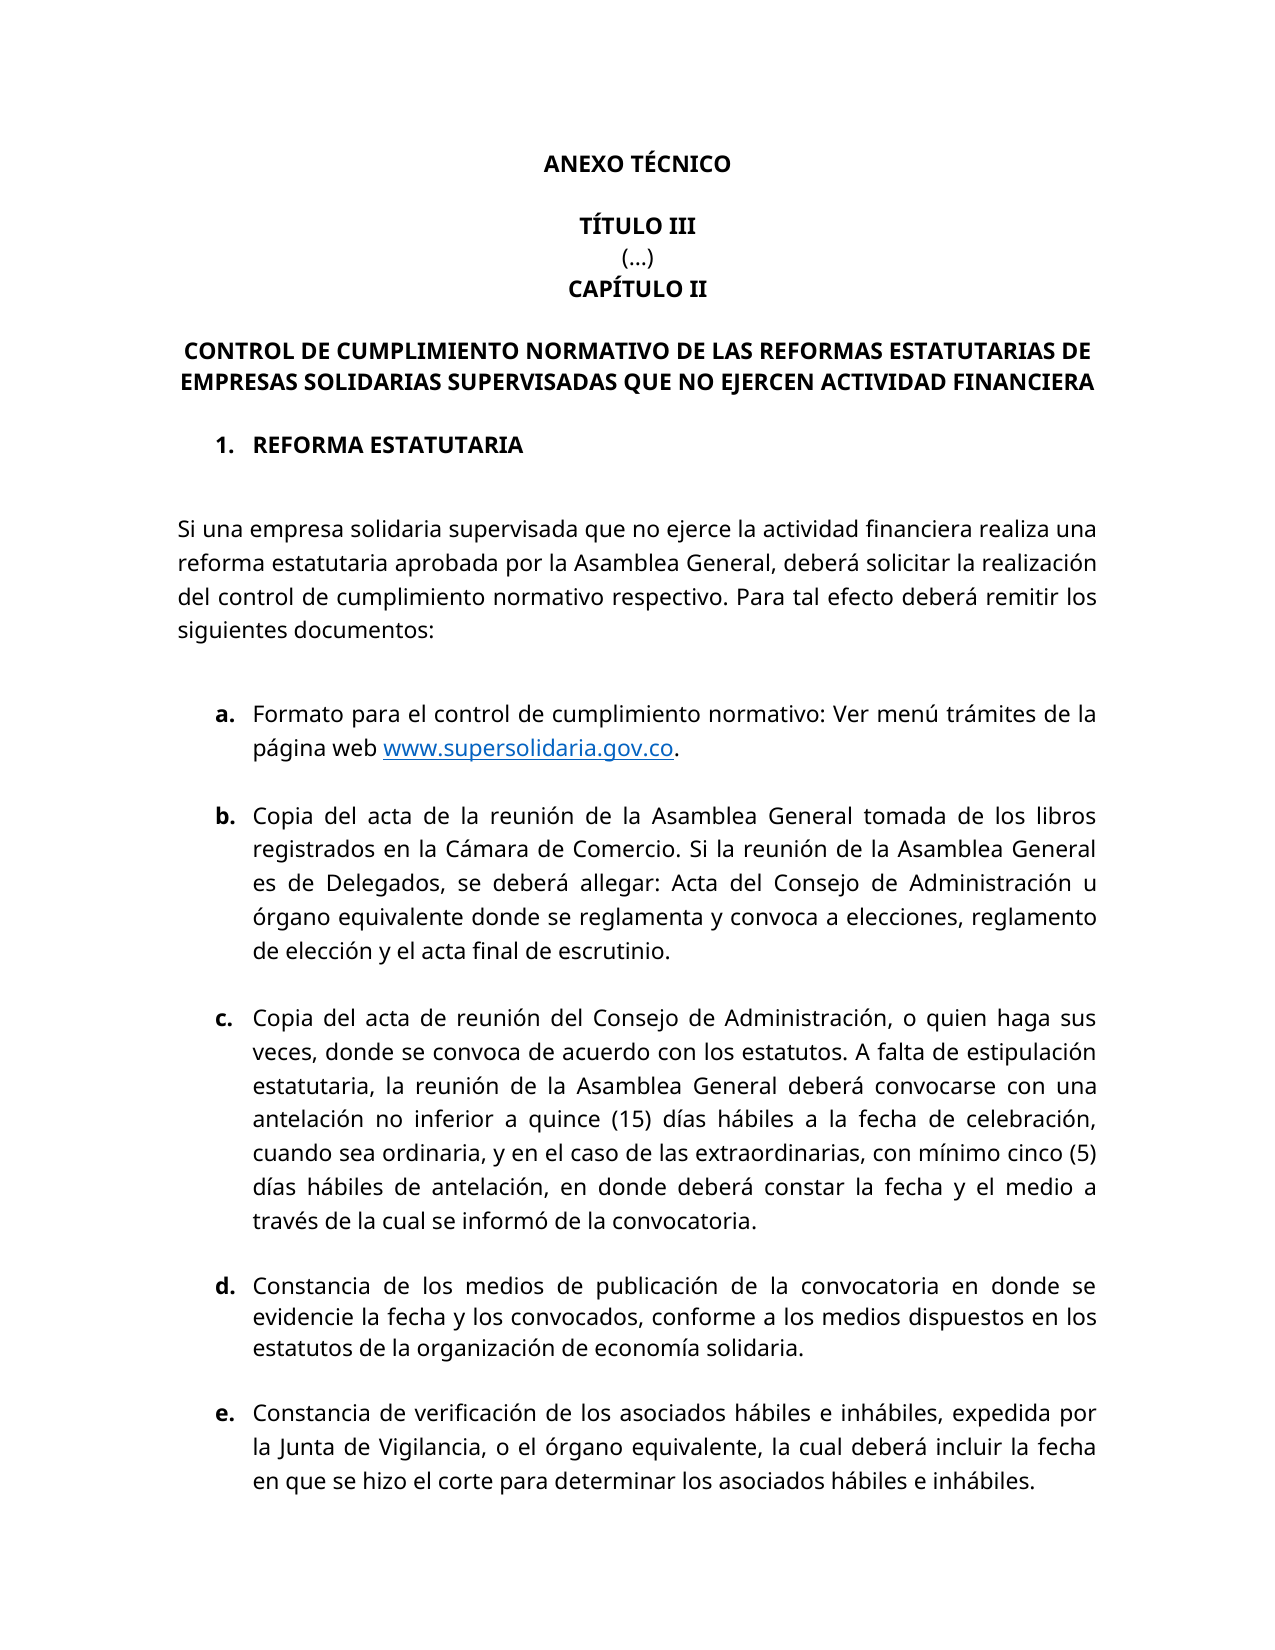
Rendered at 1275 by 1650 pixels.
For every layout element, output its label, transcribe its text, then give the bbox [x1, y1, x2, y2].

text TÍTULO III [177, 210, 1098, 241]
text CAPÍTULO II [177, 273, 1098, 304]
list Copia del acta de la reunión de la Asamblea General tomada de los libros registrados en la Cámara de Comercio. Si la reunión de la Asamblea General es de Delegados, se deberá allegar: Acta del Consejo de Administración u órgano equivalente donde se reglamenta y convoca a elecciones, reglamento de elección y el acta final de escrutinio. [215, 800, 1098, 966]
text CONTROL DE CUMPLIMIENTO NORMATIVO DE LAS REFORMAS ESTATUTARIAS DE EMPRESAS SOLIDARIAS SUPERVISADAS QUE NO EJERCEN ACTIVIDAD FINANCIERA [177, 335, 1098, 398]
text Si una empresa solidaria supervisada que no ejerce la actividad financiera realiza una reforma estatutaria aprobada por la Asamblea General, deberá solicitar la realización del control de cumplimiento normativo respectivo. Para tal efecto deberá remitir los siguientes documentos: [177, 513, 1098, 646]
text (…) [177, 241, 1098, 273]
list Constancia de verificación de los asociados hábiles e inhábiles, expedida por la Junta de Vigilancia, o el órgano equivalente, la cual deberá incluir la fecha en que se hizo el corte para determinar los asociados hábiles e inhábiles. [215, 1397, 1098, 1496]
list Copia del acta de reunión del Consejo de Administración, o quien haga sus veces, donde se convoca de acuerdo con los estatutos. A falta de estipulación estatutaria, la reunión de la Asamblea General deberá convocarse con una antelación no inferior a quince (15) días hábiles a la fecha de celebración, cuando sea ordinaria, y en el caso de las extraordinarias, con mínimo cinco (5) días hábiles de antelación, en donde deberá constar la fecha y el medio a través de la cual se informó de la convocatoria. [215, 1002, 1098, 1236]
list Formato para el control de cumplimiento normativo: Ver menú trámites de la página web www.supersolidaria.gov.co. [215, 698, 1098, 763]
text ANEXO TÉCNICO [177, 148, 1098, 179]
list REFORMA ESTATUTARIA [215, 429, 1098, 460]
list Constancia de los medios de publicación de la convocatoria en donde se evidencie la fecha y los convocados, conforme a los medios dispuestos en los estatutos de la organización de economía solidaria. [215, 1270, 1098, 1363]
